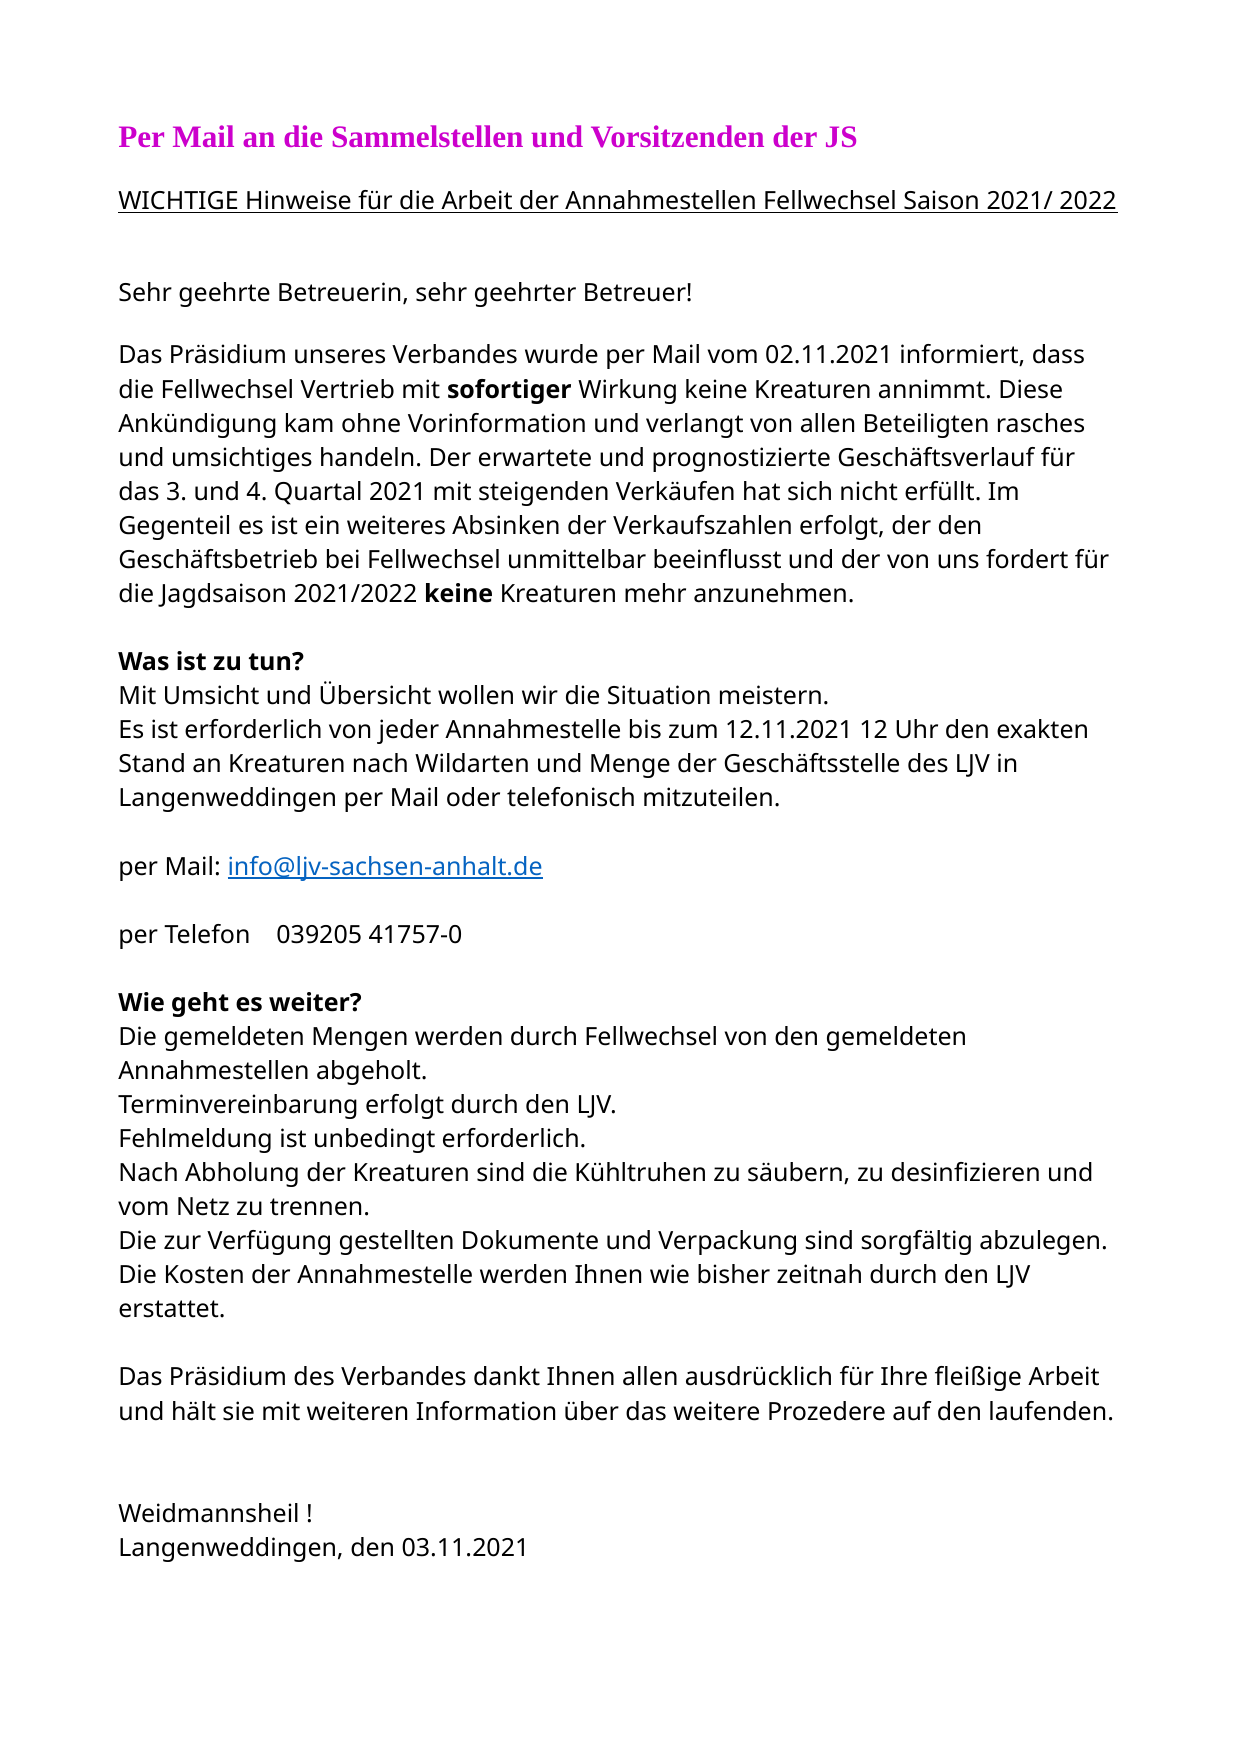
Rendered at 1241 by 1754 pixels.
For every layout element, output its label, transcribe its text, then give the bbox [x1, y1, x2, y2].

text Per Mail an die Sammelstellen und Vorsitzenden der JS [118, 118, 1122, 154]
text Es ist erforderlich von jeder Annahmestelle bis zum 12.11.2021 12 Uhr den exakten Stand an Kreaturen nach Wildarten und Menge der Geschäftsstelle des LJV in Langenweddingen per Mail oder telefonisch mitzuteilen. [118, 712, 1122, 814]
text Die gemeldeten Mengen werden durch Fellwechsel von den gemeldeten Annahmestellen abgeholt. [118, 1018, 1122, 1087]
text Das Präsidium des Verbandes dankt Ihnen allen ausdrücklich für Ihre fleißige Arbeit und hält sie mit weiteren Information über das weitere Prozedere auf den laufenden. [118, 1359, 1122, 1427]
text Nach Abholung der Kreaturen sind die Kühltruhen zu säubern, zu desinfizieren und vom Netz zu trennen. [118, 1155, 1122, 1223]
text Langenweddingen, den 03.11.2021 [118, 1529, 1122, 1563]
text per Telefon 039205 41757-0 [118, 916, 1122, 950]
text Fehlmeldung ist unbedingt erforderlich. [118, 1121, 1122, 1155]
text Wie geht es weiter? [118, 984, 1122, 1018]
text Die Kosten der Annahmestelle werden Ihnen wie bisher zeitnah durch den LJV erstattet. [118, 1257, 1122, 1325]
text WICHTIGE Hinweise für die Arbeit der Annahmestellen Fellwechsel Saison 2021/ 2022 [118, 183, 1122, 217]
text Sehr geehrte Betreuerin, sehr geehrter Betreuer! [118, 274, 1122, 308]
text Terminvereinbarung erfolgt durch den LJV. [118, 1087, 1122, 1121]
text per Mail: info@ljv-sachsen-anhalt.de [118, 848, 1122, 882]
text Weidmannsheil ! [118, 1495, 1122, 1529]
text Das Präsidium unseres Verbandes wurde per Mail vom 02.11.2021 informiert, dass die Fellwechsel Vertrieb mit sofortiger Wirkung keine Kreaturen annimmt. Diese Ankündigung kam ohne Vorinformation und verlangt von allen Beteiligten rasches und umsichtiges handeln. Der erwartete und prognostizierte Geschäftsverlauf für das 3. und 4. Quartal 2021 mit steigenden Verkäufen hat sich nicht erfüllt. Im Gegenteil es ist ein weiteres Absinken der Verkaufszahlen erfolgt, der den Geschäftsbetrieb bei Fellwechsel unmittelbar beeinflusst und der von uns fordert für die Jagdsaison 2021/2022 keine Kreaturen mehr anzunehmen. [118, 337, 1122, 610]
text Die zur Verfügung gestellten Dokumente und Verpackung sind sorgfältig abzulegen. [118, 1223, 1122, 1257]
text Mit Umsicht und Übersicht wollen wir die Situation meistern. [118, 678, 1122, 712]
text Was ist zu tun? [118, 644, 1122, 678]
